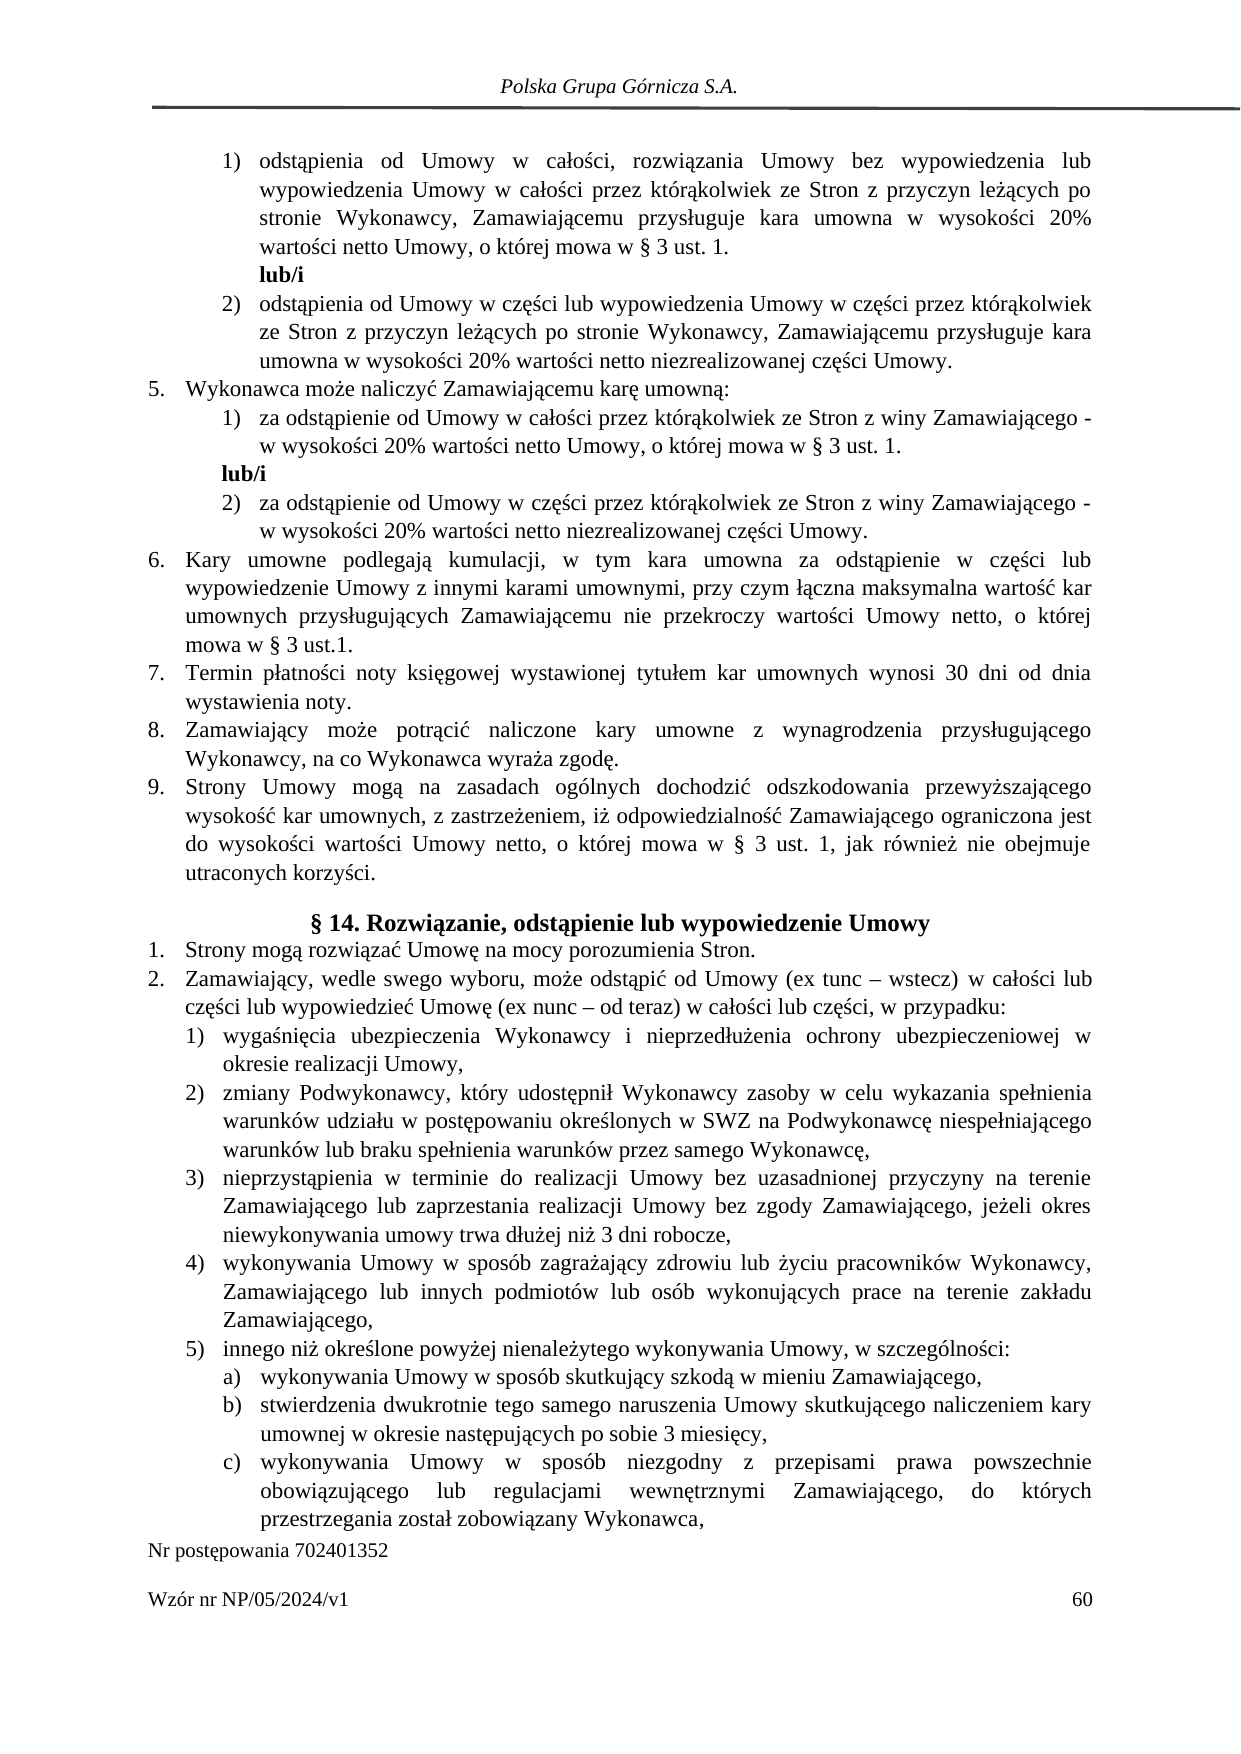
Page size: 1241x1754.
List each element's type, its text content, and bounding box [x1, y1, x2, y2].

list odstąpienia od Umowy w całości, rozwiązania Umowy bez wypowiedzenia lub wypowiedzenia Umowy w całości przez którąkolwiek ze Stron z przyczyn leżących po stronie Wykonawcy, Zamawiającemu przysługuje kara umowna w wysokości 20% wartości netto Umowy, o której mowa w § 3 ust. 1. [222, 148, 1093, 259]
list Strony mogą rozwiązać Umowę na mocy porozumienia Stron. [148, 937, 1093, 963]
list innego niż określone powyżej nienależytego wykonywania Umowy, w szczególności: [185, 1335, 1093, 1361]
list wykonywania Umowy w sposób zagrażający zdrowiu lub życiu pracowników Wykonawcy, Zamawiającego lub innych podmiotów lub osób wykonujących prace na terenie zakładu Zamawiającego, [185, 1249, 1093, 1333]
list nieprzystąpienia w terminie do realizacji Umowy bez uzasadnionej przyczyny na terenie Zamawiającego lub zaprzestania realizacji Umowy bez zgody Zamawiającego, jeżeli okres niewykonywania umowy trwa dłużej niż 3 dni robocze, [185, 1164, 1093, 1247]
list za odstąpienie od Umowy w części przez którąkolwiek ze Stron z winy Zamawiającego - w wysokości 20% wartości netto niezrealizowanej części Umowy. [222, 489, 1093, 544]
list Wykonawca może naliczyć Zamawiającemu karę umowną: [148, 375, 1093, 401]
list wygaśnięcia ubezpieczenia Wykonawcy i nieprzedłużenia ochrony ubezpieczeniowej w okresie realizacji Umowy, [185, 1022, 1093, 1077]
list wykonywania Umowy w sposób skutkujący szkodą w mieniu Zamawiającego, [223, 1363, 1093, 1389]
list wykonywania Umowy w sposób niezgodny z przepisami prawa powszechnie obowiązującego lub regulacjami wewnętrznymi Zamawiającego, do których przestrzegania został zobowiązany Wykonawca, [223, 1448, 1093, 1532]
list Strony Umowy mogą na zasadach ogólnych dochodzić odszkodowania przewyższającego wysokość kar umownych, z zastrzeżeniem, iż odpowiedzialność Zamawiającego ograniczona jest do wysokości wartości Umowy netto, o której mowa w § 3 ust. 1, jak również nie obejmuje utraconych korzyści. [148, 773, 1093, 885]
list odstąpienia od Umowy w części lub wypowiedzenia Umowy w części przez którąkolwiek ze Stron z przyczyn leżących po stronie Wykonawcy, Zamawiającemu przysługuje kara umowna w wysokości 20% wartości netto niezrealizowanej części Umowy. [222, 290, 1093, 373]
list Kary umowne podlegają kumulacji, w tym kara umowna za odstąpienie w części lub wypowiedzenie Umowy z innymi karami umownymi, przy czym łączna maksymalna wartość kar umownych przysługujących Zamawiającemu nie przekroczy wartości Umowy netto, o której mowa w § 3 ust.1. [148, 546, 1093, 657]
list stwierdzenia dwukrotnie tego samego naruszenia Umowy skutkującego naliczeniem kary umownej w okresie następujących po sobie 3 miesięcy, [223, 1392, 1093, 1446]
list zmiany Podwykonawcy, który udostępnił Wykonawcy zasoby w celu wykazania spełnienia warunków udziału w postępowaniu określonych w SWZ na Podwykonawcę niespełniającego warunków lub braku spełnienia warunków przez samego Wykonawcę, [185, 1079, 1093, 1162]
subtitle § 14. Rozwiązanie, odstąpienie lub wypowiedzenie Umowy [148, 908, 1093, 937]
list lub/i [185, 460, 1093, 487]
list Termin płatności noty księgowej wystawionej tytułem kar umownych wynosi 30 dni od dnia wystawienia noty. [148, 659, 1093, 714]
list Zamawiający, wedle swego wyboru, może odstąpić od Umowy (ex tunc – wstecz) w całości lub części lub wypowiedzieć Umowę (ex nunc – od teraz) w całości lub części, w przypadku: [148, 965, 1093, 1020]
list Zamawiający może potrącić naliczone kary umowne z wynagrodzenia przysługującego Wykonawcy, na co Wykonawca wyraża zgodę. [148, 716, 1093, 771]
text lub/i [259, 261, 1093, 288]
list za odstąpienie od Umowy w całości przez którąkolwiek ze Stron z winy Zamawiającego - w wysokości 20% wartości netto Umowy, o której mowa w § 3 ust. 1. [222, 403, 1093, 458]
